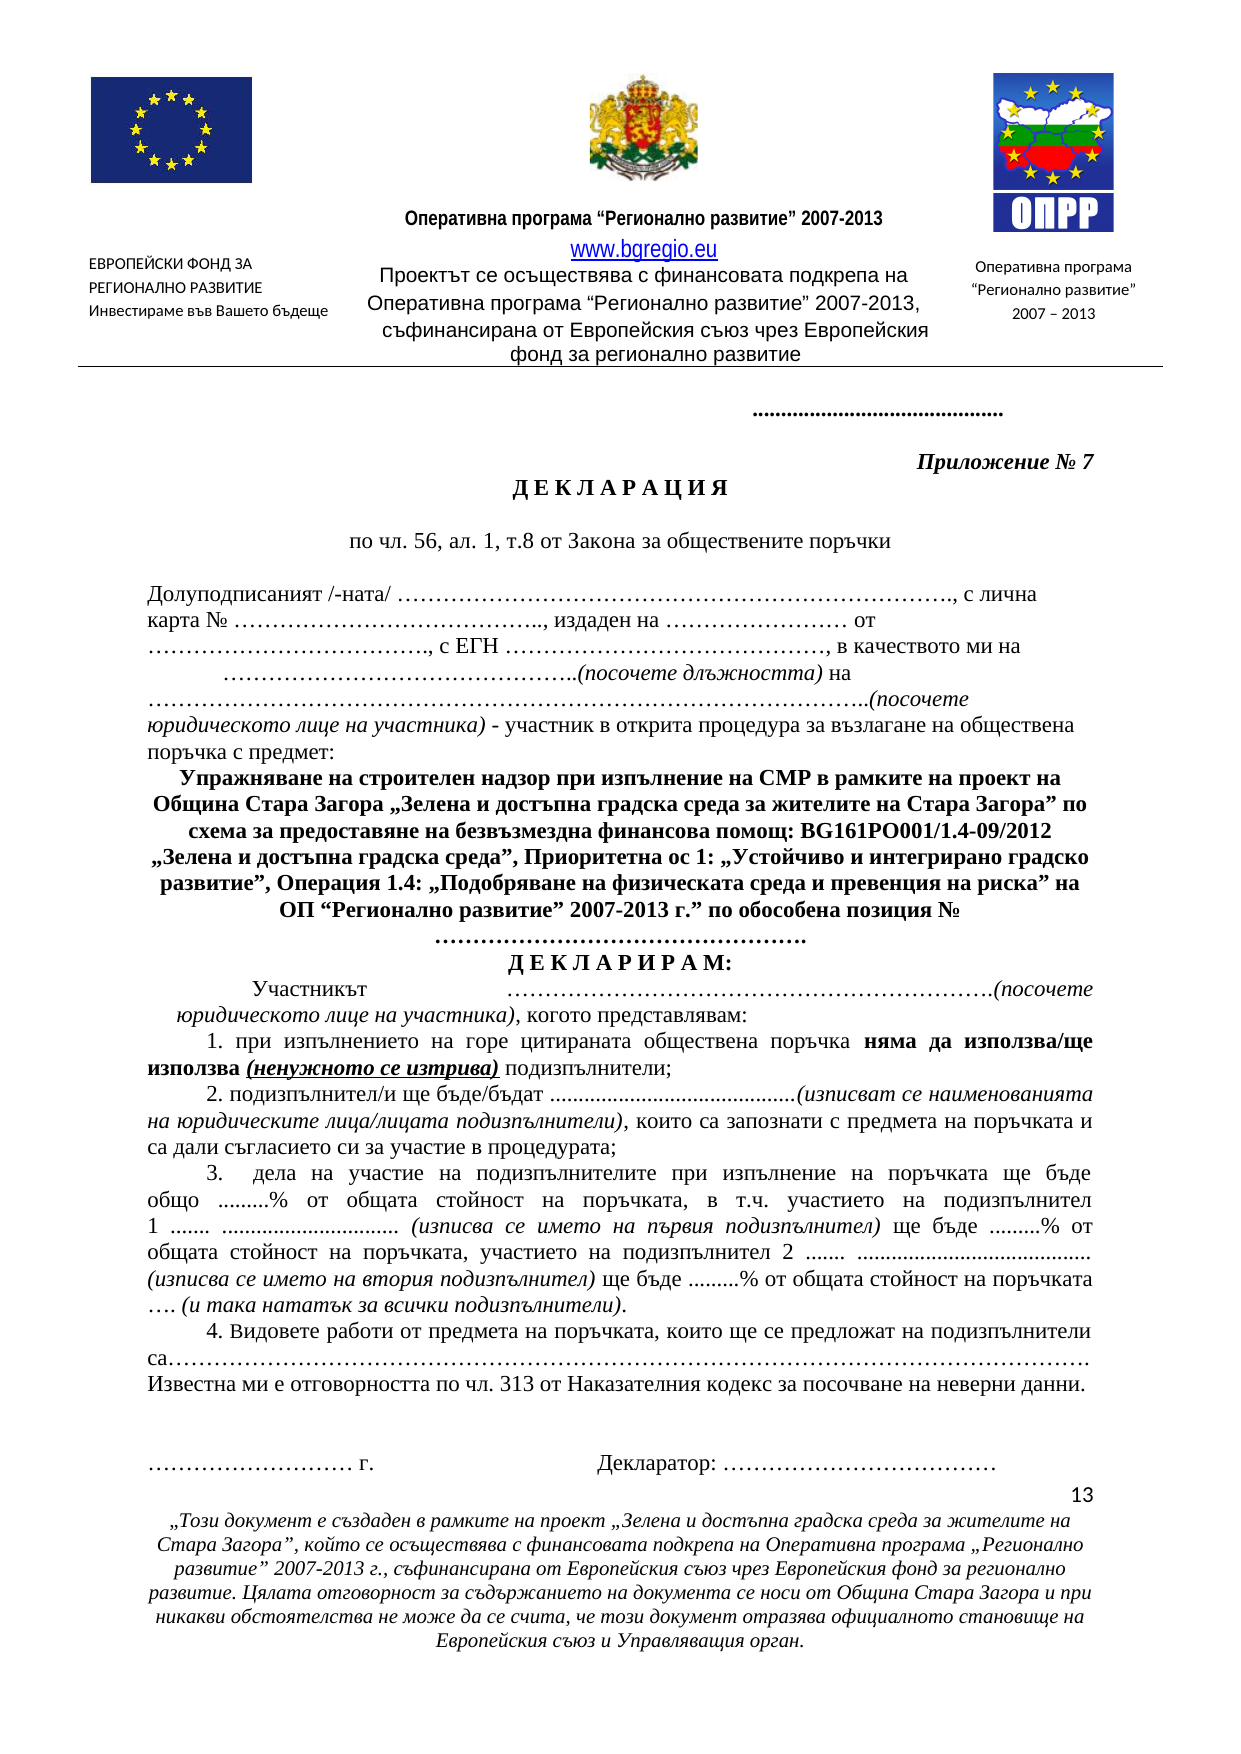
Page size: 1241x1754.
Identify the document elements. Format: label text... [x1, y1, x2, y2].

text Известна ми е отговорността по чл. 313 от Наказателния кодекс за посочване на неверни данни. [147, 1370, 1093, 1397]
text Д Е К Л А Р А Ц И Я [147, 474, 1093, 501]
text Д Е К Л А Р И Р А М: [147, 948, 1093, 975]
text 4. Видовете работи от предмета на поръчката, които ще се предложат на подизпълнители са…………………………………………………………………………………………………………. [147, 1317, 1093, 1370]
text 1. при изпълнението на горе цитираната обществена поръчка няма да използва/ще използва (ненужното се изтрива) подизпълнители; [147, 1028, 1093, 1080]
text по чл. 56, ал. 1, т.8 от Закона за обществените поръчки [147, 527, 1093, 553]
text 3. дела на участие на подизпълнителите при изпълнение на поръчката ще бъде общо .........% от общата стойност на поръчката, в т.ч. участието на подизпълнител 1 ....... ............................... (изписва се името на първия подизпълнител) ще бъде .........% от общата стойност на поръчката, участието на подизпълнител 2 ....... ......................................... (изписва се името на втория подизпълнител) ще бъде .........% от общата стойност на поръчката …. (и така нататък за всички подизпълнители). [147, 1159, 1093, 1317]
picture [993, 73, 1114, 232]
text Долуподписаният /-ната/ ………………………………………………………………., с лична карта № ………………………………….., издаден на …………………… от ………………………………., с ЕГН ……………………………………, в качеството ми на ………………………………………..(посочете длъжността) на …………………………………………………………………………………..(посочете юридическото лице на участника) - участник в открита процедура за възлагане на обществена поръчка с предмет: [147, 579, 1093, 764]
text ……………………… г. Декларатор: ……………………………… [147, 1449, 1093, 1476]
text Приложение № 7 [147, 448, 1093, 474]
text ............................................ [147, 395, 1093, 421]
picture [589, 73, 698, 182]
text Упражняване на строителен надзор при изпълнение на СМР в рамките на проект на Община Стара Загора „Зелена и достъпна градска среда за жителите на Стара Загора” по схема за предоставяне на безвъзмездна финансова помощ: BG161PO001/1.4-09/2012 „Зелена и достъпна градска среда”, Приоритетна ос 1: „Устойчиво и интегрирано градско развитие”, Операция 1.4: „Подобряване на физическата среда и превенция на риска” на ОП “Регионално развитие” 2007-2013 г.” по обособена позиция №…………………………………………. [147, 764, 1093, 948]
text Участникът ……………………………………………………….(посочете юридическото лице на участника), когото представлявам: [176, 975, 1093, 1028]
text 2. подизпълнител/и ще бъде/бъдат ...........................................(изписват се наименованията на юридическите лица/лицата подизпълнители), които са запознати с предмета на поръчката и са дали съгласието си за участие в процедурата; [147, 1080, 1093, 1159]
